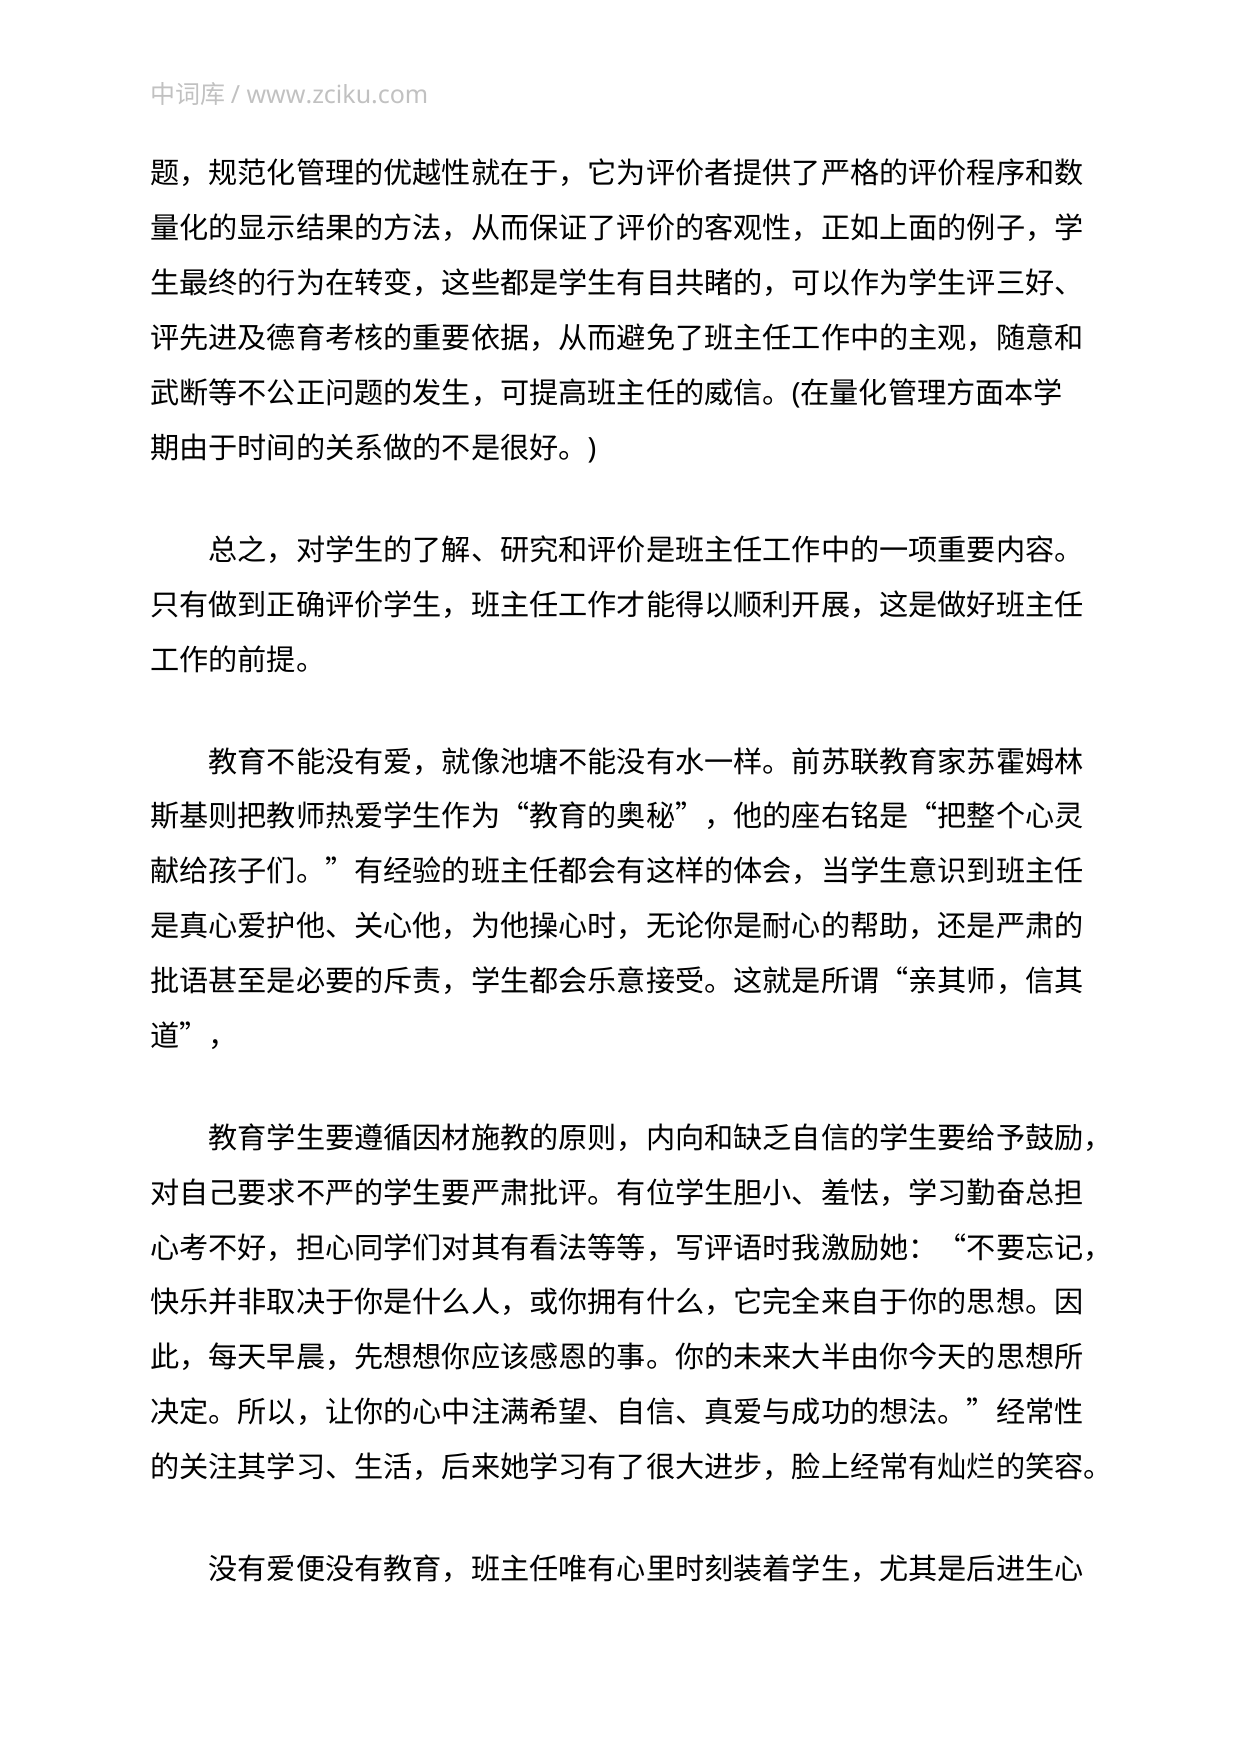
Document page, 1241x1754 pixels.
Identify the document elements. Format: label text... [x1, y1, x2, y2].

text 教育学生要遵循因材施教的原则，内向和缺乏自信的学生要给予鼓励，对自己要求不严的学生要严肃批评。有位学生胆小、羞怯，学习勤奋总担心考不好，担心同学们对其有看法等等，写评语时我激励她：“不要忘记，快乐并非取决于你是什么人，或你拥有什么，它完全来自于你的思想。因此，每天早晨，先想想你应该感恩的事。你的未来大半由你今天的思想所决定。所以，让你的心中注满希望、自信、真爱与成功的想法。”经常性的关注其学习、生活，后来她学习有了很大进步，脸上经常有灿烂的笑容。 [150, 1114, 1090, 1486]
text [150, 1546, 1090, 1588]
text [150, 150, 1090, 467]
text 教育不能没有爱，就像池塘不能没有水一样。前苏联教育家苏霍姆林斯基则把教师热爱学生作为“教育的奥秘”，他的座右铭是“把整个心灵献给孩子们。”有经验的班主任都会有这样的体会，当学生意识到班主任是真心爱护他、关心他，为他操心时，无论你是耐心的帮助，还是严肃的批语甚至是必要的斥责，学生都会乐意接受。这就是所谓“亲其师，信其道”， [150, 738, 1090, 1055]
text 总之，对学生的了解、研究和评价是班主任工作中的一项重要内容。只有做到正确评价学生，班主任工作才能得以顺利开展，这是做好班主任工作的前提。 [150, 527, 1090, 679]
